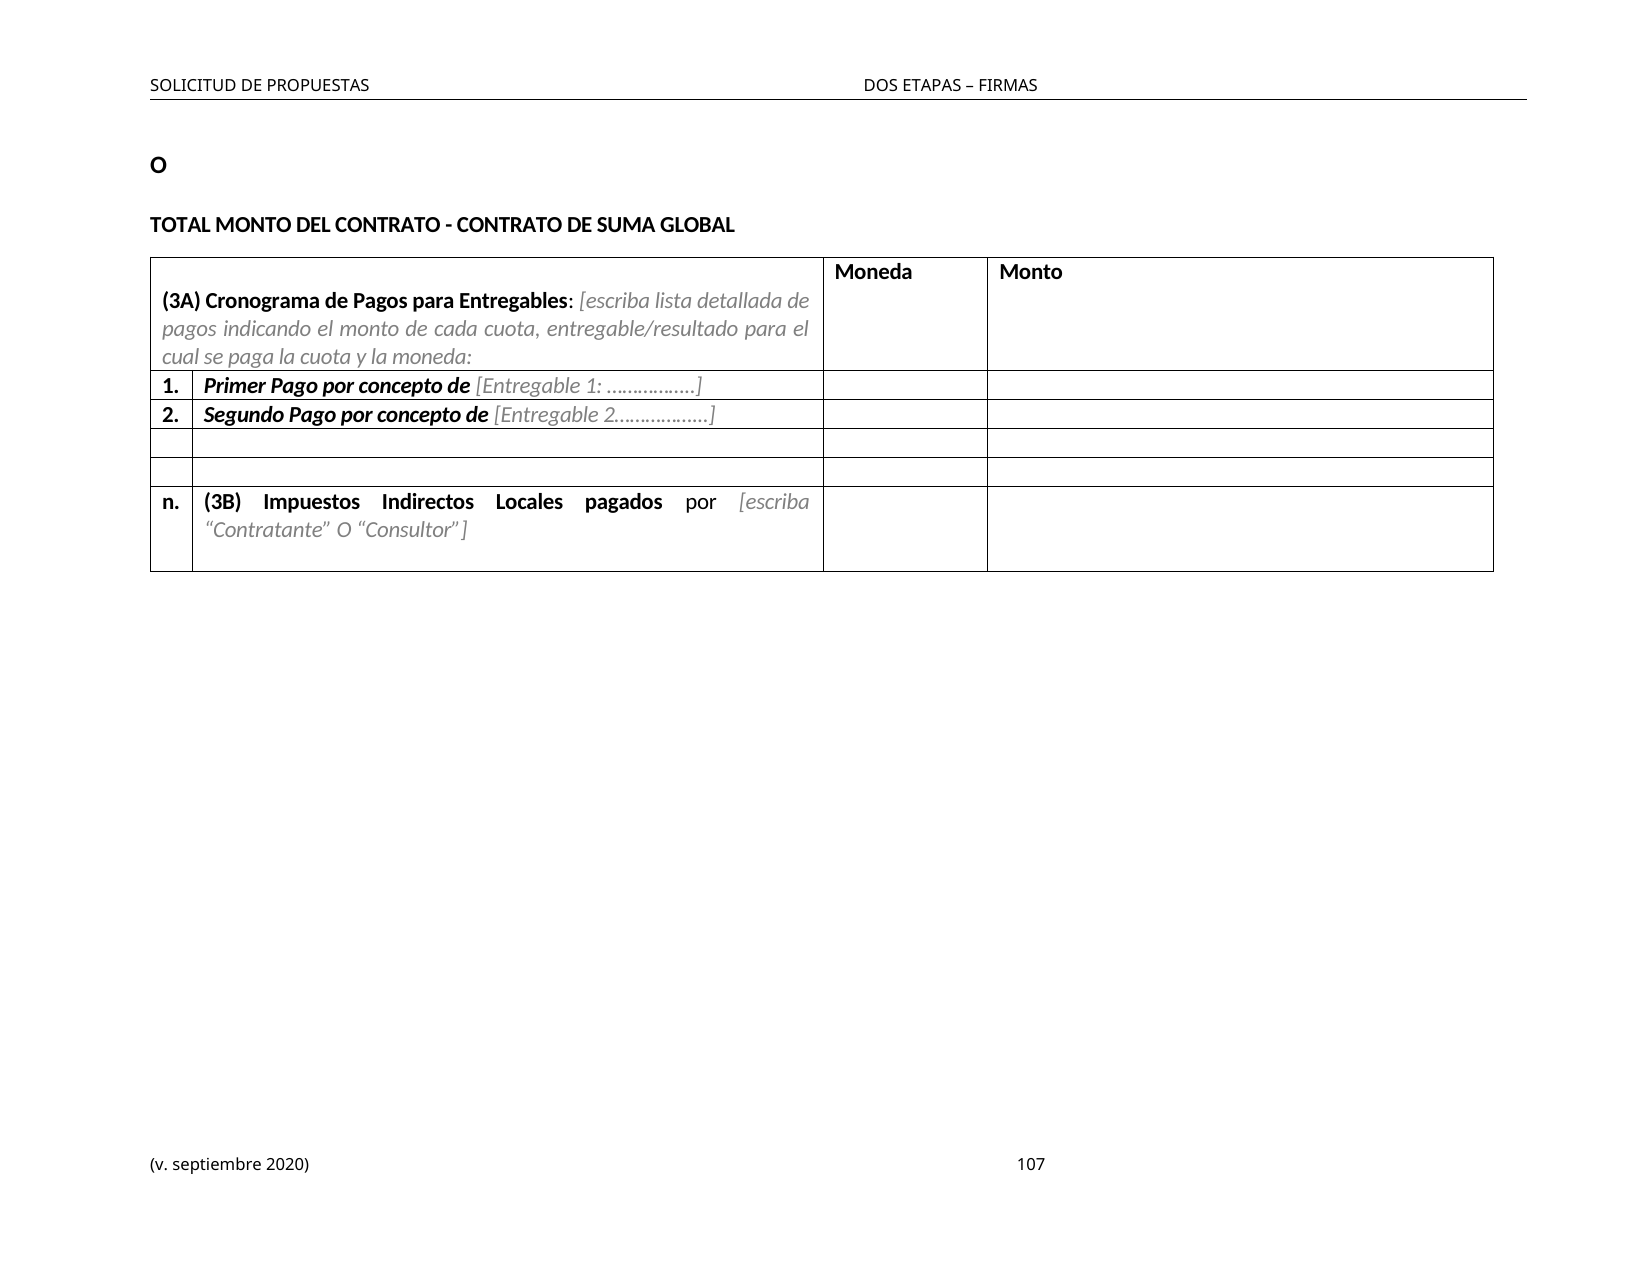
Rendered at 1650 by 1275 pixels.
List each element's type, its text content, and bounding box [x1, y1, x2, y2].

list O [150, 149, 1452, 179]
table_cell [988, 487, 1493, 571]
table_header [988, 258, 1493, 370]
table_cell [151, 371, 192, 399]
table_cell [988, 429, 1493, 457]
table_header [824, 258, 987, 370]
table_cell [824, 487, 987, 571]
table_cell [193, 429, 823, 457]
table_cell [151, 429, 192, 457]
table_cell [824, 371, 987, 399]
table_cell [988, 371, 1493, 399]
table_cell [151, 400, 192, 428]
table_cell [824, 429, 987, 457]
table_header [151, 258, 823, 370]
text TOTAL MONTO DEL CONTRATO - CONTRATO DE SUMA GLOBAL [150, 210, 1527, 238]
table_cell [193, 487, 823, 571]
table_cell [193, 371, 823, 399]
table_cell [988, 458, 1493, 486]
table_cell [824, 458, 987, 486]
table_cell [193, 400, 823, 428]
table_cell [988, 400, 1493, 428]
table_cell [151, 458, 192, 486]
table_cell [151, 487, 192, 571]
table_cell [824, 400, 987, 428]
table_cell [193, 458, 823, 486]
